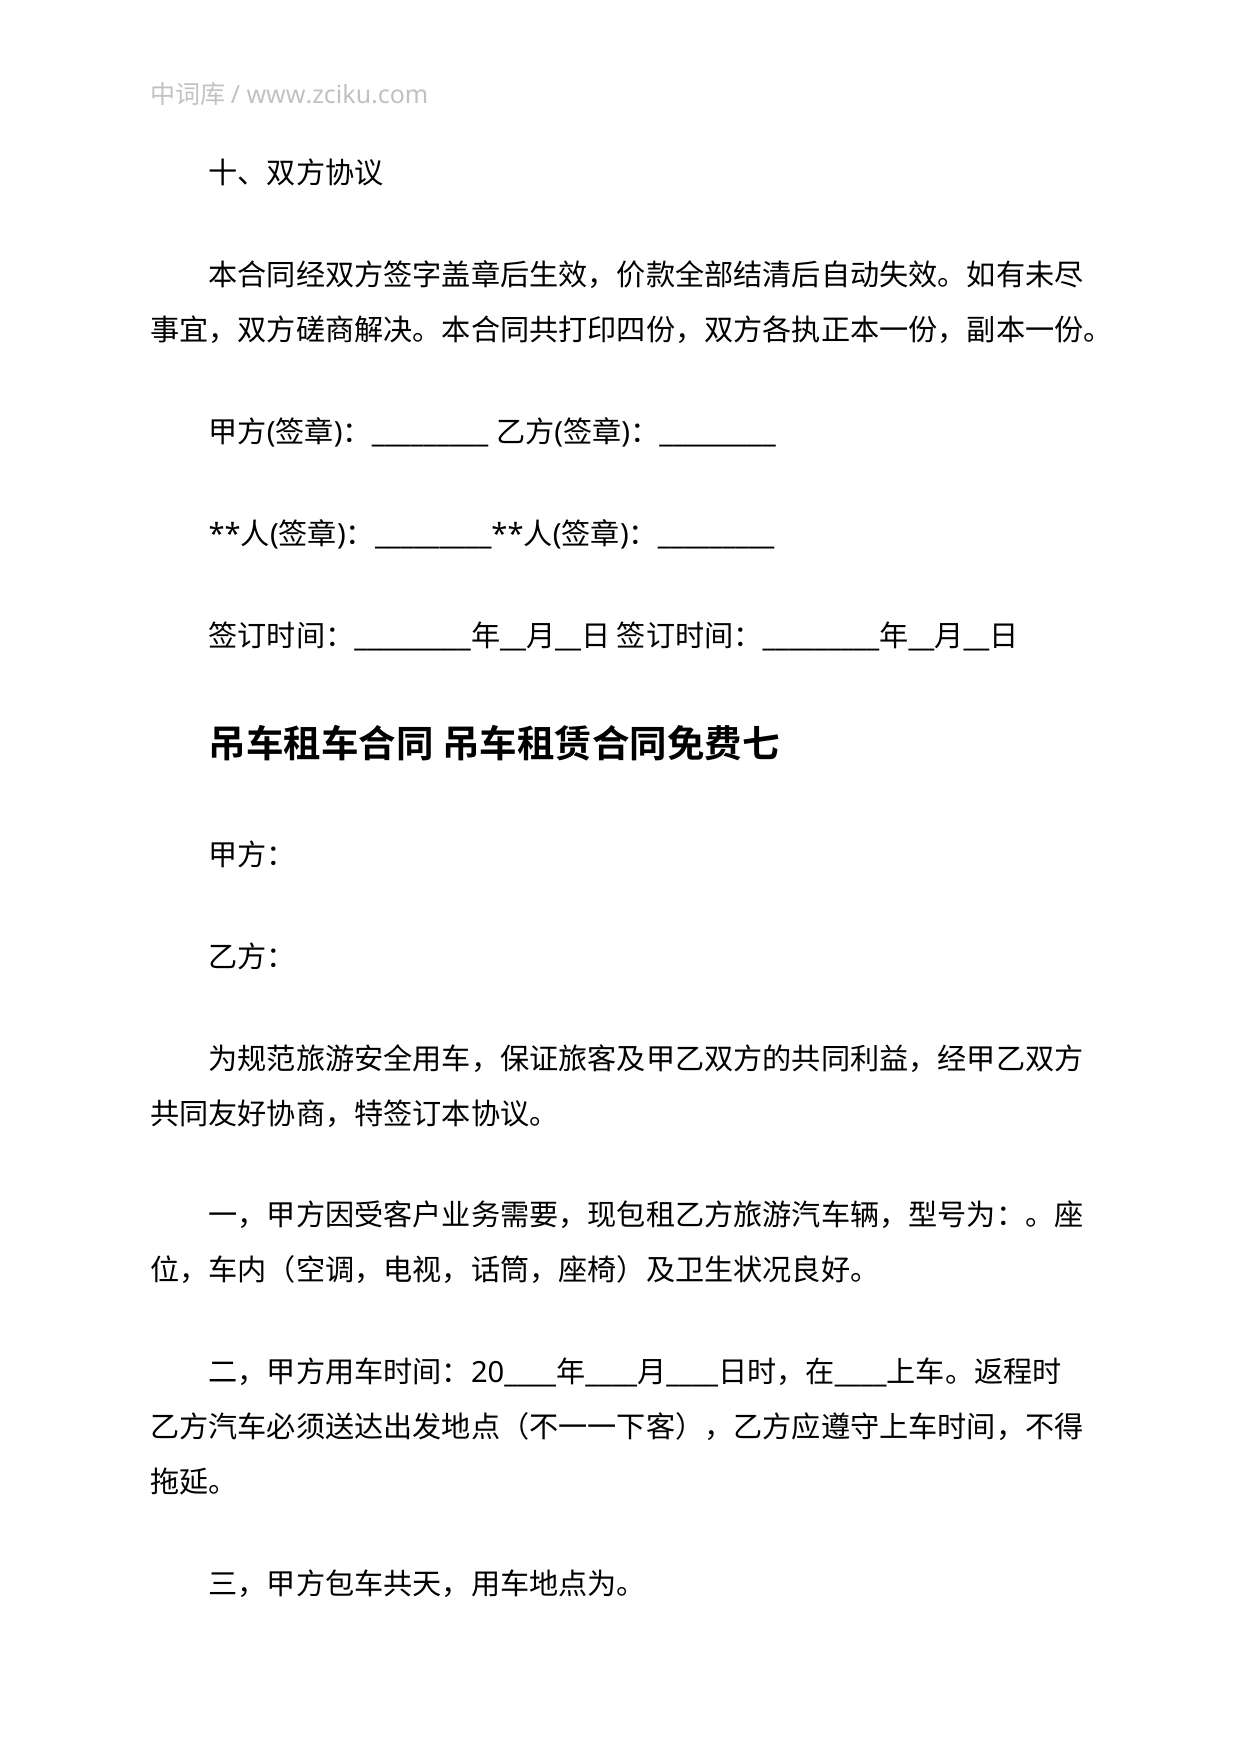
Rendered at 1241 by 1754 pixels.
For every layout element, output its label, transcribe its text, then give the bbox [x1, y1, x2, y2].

text 为规范旅游安全用车，保证旅客及甲乙双方的共同利益，经甲乙双方共同友好协商，特签订本协议。 [150, 1035, 1090, 1132]
text 三，甲方包车共天，用车地点为。 [150, 1560, 1090, 1603]
text **人(签章)：_________**人(签章)：_________ [150, 510, 1090, 553]
text 甲方(签章)：_________ 乙方(签章)：_________ [150, 408, 1090, 451]
text 十、双方协议 [150, 150, 1090, 192]
text 吊车租车合同 吊车租赁合同免费七 [150, 714, 1090, 769]
text 乙方： [150, 933, 1090, 976]
text 甲方： [150, 832, 1090, 874]
text 签订时间：_________年__月__日 签订时间：_________年__月__日 [150, 612, 1090, 655]
text 二，甲方用车时间：20____年____月____日时，在____上车。返程时乙方汽车必须送达出发地点（不一一下客），乙方应遵守上车时间，不得拖延。 [150, 1349, 1090, 1501]
text 本合同经双方签字盖章后生效，价款全部结清后自动失效。如有未尽事宜，双方磋商解决。本合同共打印四份，双方各执正本一份，副本一份。 [150, 252, 1090, 349]
text 一，甲方因受客户业务需要，现包租乙方旅游汽车辆，型号为：。座位，车内（空调，电视，话筒，座椅）及卫生状况良好。 [150, 1192, 1090, 1289]
